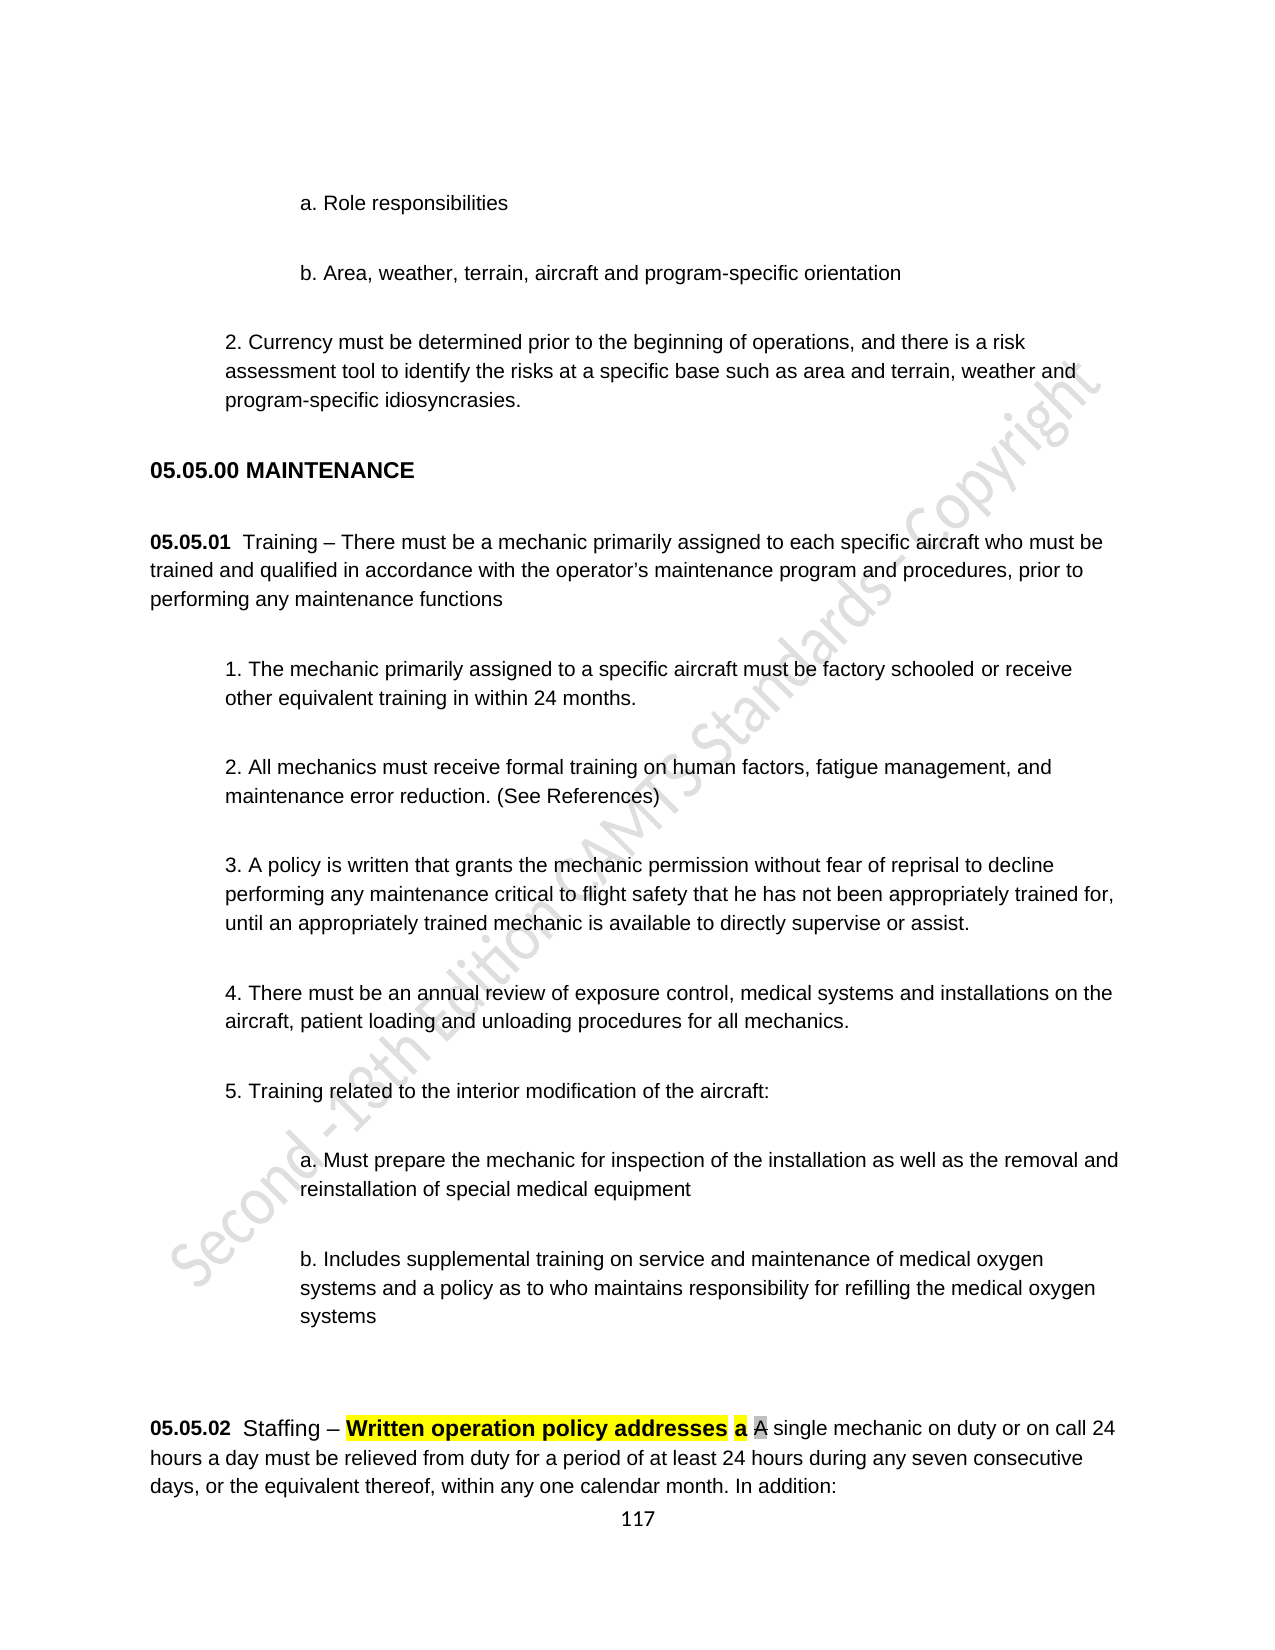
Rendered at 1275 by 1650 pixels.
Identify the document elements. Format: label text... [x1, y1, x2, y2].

text 05.05.01 Training – There must be a mechanic primarily assigned to each specific aircraft who must be trained and qualified in accordance with the operator’s maintenance program and procedures, prior to performing any maintenance functions [150, 529, 1125, 611]
text b. Includes supplemental training on service and maintenance of medical oxygen systems and a policy as to who maintains responsibility for refilling the medical oxygen systems [300, 1247, 1125, 1328]
text 2. All mechanics must receive formal training on human factors, fatigue management, and maintenance error reduction. (See References) [225, 755, 1125, 808]
text 5. Training related to the interior modification of the aircraft: [225, 1079, 1125, 1103]
text 05.05.02 Staffing – Written operation policy addresses a A single mechanic on duty or on call 24 hours a day must be relieved from duty for a period of at least 24 hours during any seven consecutive days, or the equivalent thereof, within any one calendar month. In addition: [150, 1414, 1125, 1498]
text a. Must prepare the mechanic for inspection of the installation as well as the removal and reinstallation of special medical equipment [300, 1148, 1125, 1201]
text b. Area, weather, terrain, aircraft and program-specific orientation [300, 260, 1125, 284]
text 1. The mechanic primarily assigned to a specific aircraft must be factory schooled or receive other equivalent training in within 24 months. [225, 657, 1125, 709]
text a. Role responsibilities [300, 191, 1125, 215]
text 4. There must be an annual review of exposure control, medical systems and installations on the aircraft, patient loading and unloading procedures for all mechanics. [225, 980, 1125, 1033]
text 3. A policy is written that grants the mechanic permission without fear of reprisal to decline performing any maintenance critical to flight safety that he has not been appropriately trained for, until an appropriately trained mechanic is available to directly supervise or assist. [225, 853, 1125, 935]
text 05.05.00 MAINTENANCE [150, 457, 1125, 483]
text 2. Currency must be determined prior to the beginning of operations, and there is a risk assessment tool to identify the risks at a specific base such as area and terrain, weather and program-specific idiosyncrasies. [225, 330, 1125, 411]
